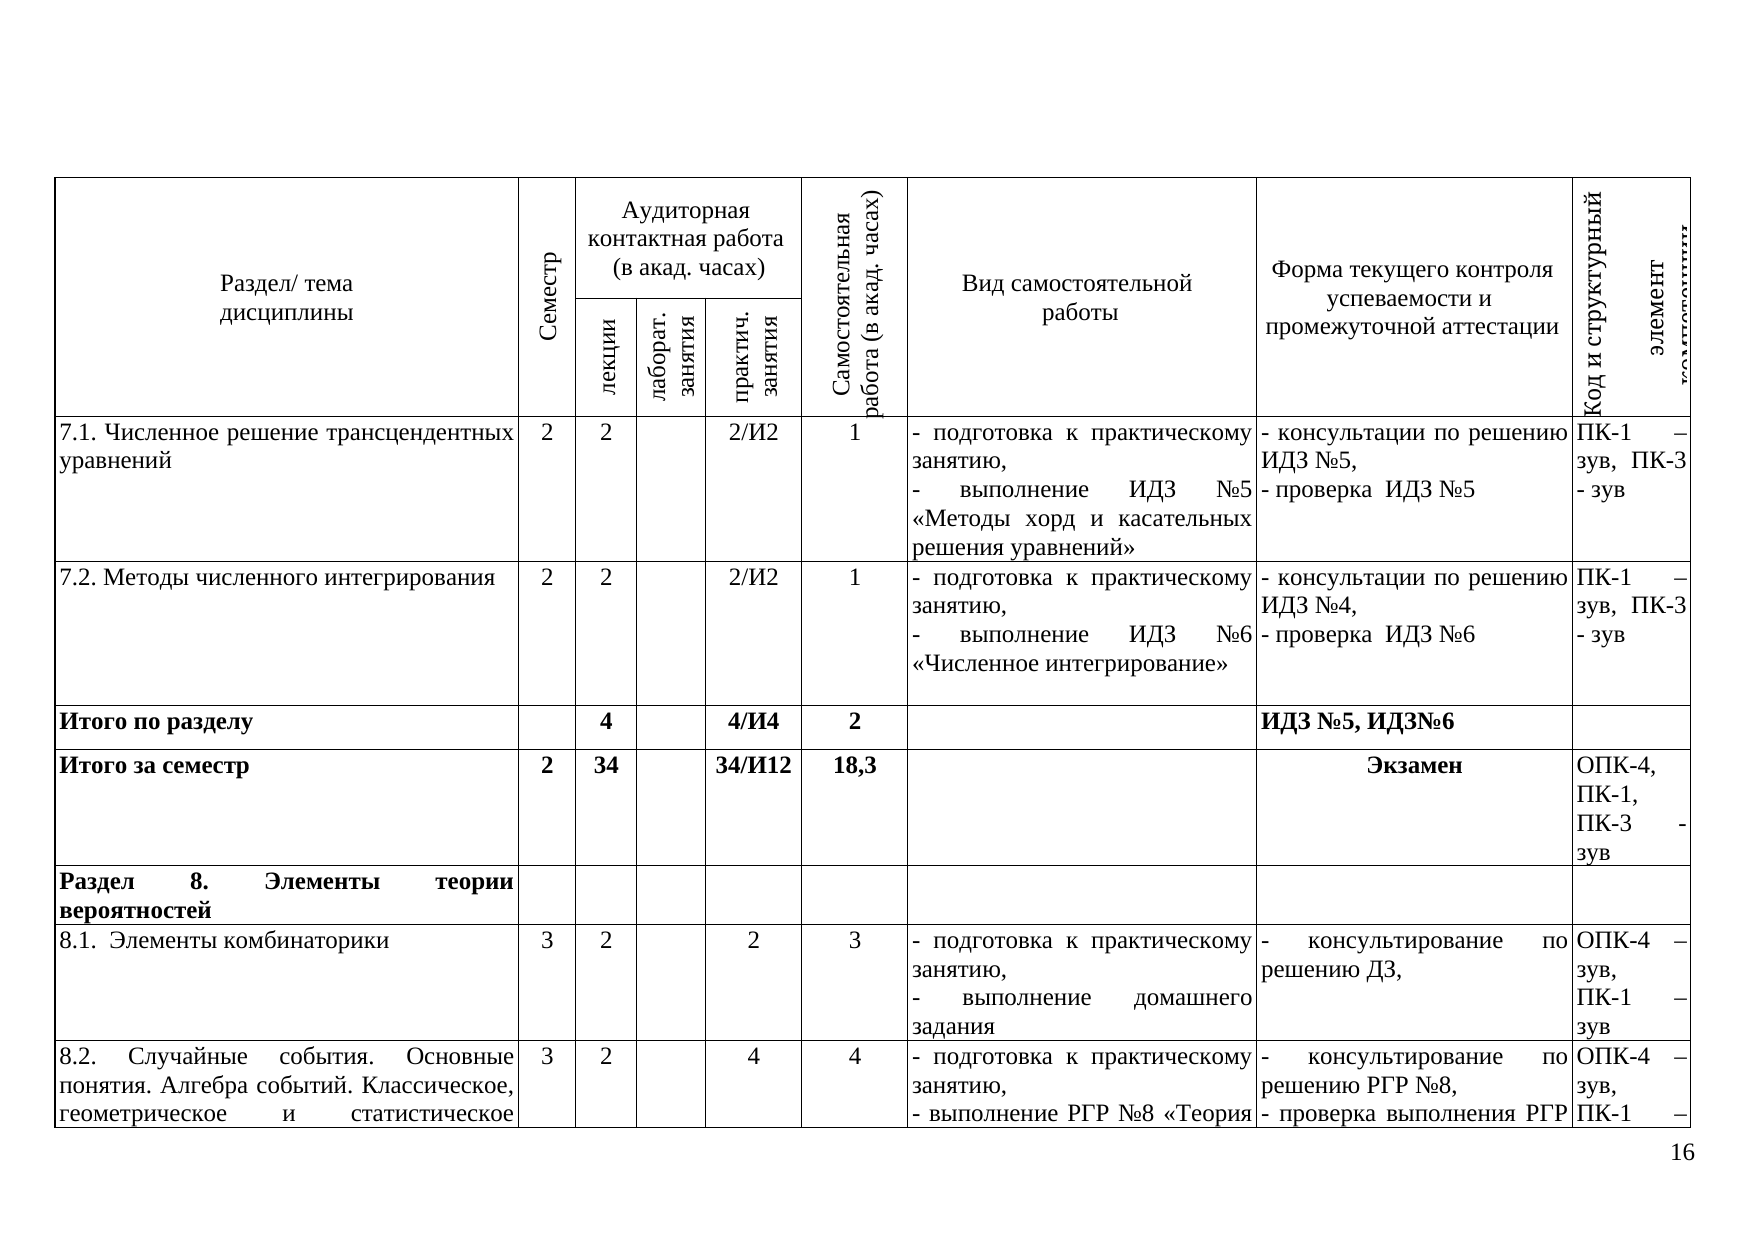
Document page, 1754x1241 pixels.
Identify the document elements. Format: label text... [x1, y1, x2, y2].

table_cell 2 [706, 925, 801, 1040]
table_cell [637, 866, 705, 924]
table_cell - консультации по решению ИДЗ №5, - проверка ИДЗ №5 [1257, 417, 1572, 561]
table_cell - подготовка к практическому занятию, - выполнение РГР №8 «Теория вероятностей» [908, 1041, 1256, 1127]
table_cell - подготовка к практическому занятию, - выполнение домашнего задания [908, 925, 1256, 1040]
table_cell Раздел 8. Элементы теории вероятностей [56, 866, 518, 924]
table_cell [576, 866, 636, 924]
table_cell 3 [802, 925, 907, 1040]
table_cell 34/И12 [706, 750, 801, 865]
table_header Код и структурный элемент компетенции [1573, 178, 1690, 416]
table_cell лаборат. занятия [637, 299, 705, 416]
table_cell - консультирование по решению РГР №8, - проверка выполнения РГР №8 [1257, 1041, 1572, 1127]
table_cell 2 [519, 562, 575, 705]
table_cell 7.1. Численное решение трансцендентных уравнений [56, 417, 518, 561]
table_cell 2 [519, 750, 575, 865]
table_cell 2 [576, 417, 636, 561]
table_cell 4/И4 [706, 706, 801, 749]
table_cell [519, 706, 575, 749]
table_cell - консультирование по решению ДЗ, [1257, 925, 1572, 1040]
table_header Семестр [519, 178, 575, 416]
table_cell 2 [802, 706, 907, 749]
table_cell 2 [576, 562, 636, 705]
table_cell ПК-1 – зув, ПК-3 - зув [1573, 562, 1690, 705]
table_cell практич. занятия [706, 299, 801, 416]
table_cell [1573, 706, 1690, 749]
table_cell [637, 925, 705, 1040]
table_cell 2 [519, 417, 575, 561]
table_cell [908, 750, 1256, 865]
table_cell 4 [802, 1041, 907, 1127]
table_cell - подготовка к практическому занятию, - выполнение ИДЗ №5 «Методы хорд и касательных решения уравнений» [908, 417, 1256, 561]
table_header Вид самостоятельной работы [908, 178, 1256, 416]
table_cell 4 [706, 1041, 801, 1127]
table_cell [637, 417, 705, 561]
table_cell ИДЗ №5, ИДЗ№6 [1257, 706, 1572, 749]
table_cell [1257, 866, 1572, 924]
table_cell ОПК-4 – зув, ПК-1 – зув [1573, 1041, 1690, 1127]
table_header Аудиторная контактная работа (в акад. часах) [576, 178, 801, 298]
table_cell лекции [576, 299, 636, 416]
table_cell [908, 866, 1256, 924]
table_cell Экзамен [1257, 750, 1572, 865]
table_cell 2 [576, 925, 636, 1040]
table_cell 7.2. Методы численного интегрирования [56, 562, 518, 705]
table_cell [1573, 866, 1690, 924]
table_header Раздел/ тема дисциплины [56, 178, 518, 416]
table_cell 8.2. Случайные события. Основные понятия. Алгебра событий. Классическое, геометрическое и статистическое определения вероятности. Аксиоматика теории вероятностей. [56, 1041, 518, 1127]
table_cell [637, 706, 705, 749]
table_cell 2/И2 [706, 562, 801, 705]
table_cell 1 [802, 562, 907, 705]
table_cell 3 [519, 925, 575, 1040]
table_cell 4 [576, 706, 636, 749]
table_cell ОПК-4 – зув, ПК-1 – зув [1573, 925, 1690, 1040]
table_cell 2 [576, 1041, 636, 1127]
table_cell [519, 866, 575, 924]
table_cell [706, 866, 801, 924]
table_cell - подготовка к практическому занятию, - выполнение ИДЗ №6 «Численное интегрирование» [908, 562, 1256, 705]
table_cell Итого за семестр [56, 750, 518, 865]
table_header Форма текущего контроля успеваемости и промежуточной аттестации [1257, 178, 1572, 416]
table_cell [637, 750, 705, 865]
table_cell 34 [576, 750, 636, 865]
table_cell 18,3 [802, 750, 907, 865]
table_cell [908, 706, 1256, 749]
table_header Самостоятельная работа (в акад. часах) [802, 178, 907, 416]
table_cell - консультации по решению ИДЗ №4, - проверка ИДЗ №6 [1257, 562, 1572, 705]
table_cell 8.1. Элементы комбинаторики [56, 925, 518, 1040]
table_cell ПК-1 – зув, ПК-3 - зув [1573, 417, 1690, 561]
table_cell [637, 1041, 705, 1127]
table_cell ОПК-4, ПК-1, ПК-3 - зув [1573, 750, 1690, 865]
table_cell 2/И2 [706, 417, 801, 561]
table_cell [802, 866, 907, 924]
table_cell 3 [519, 1041, 575, 1127]
table_cell 1 [802, 417, 907, 561]
table_cell Итого по разделу [56, 706, 518, 749]
table_cell [637, 562, 705, 705]
